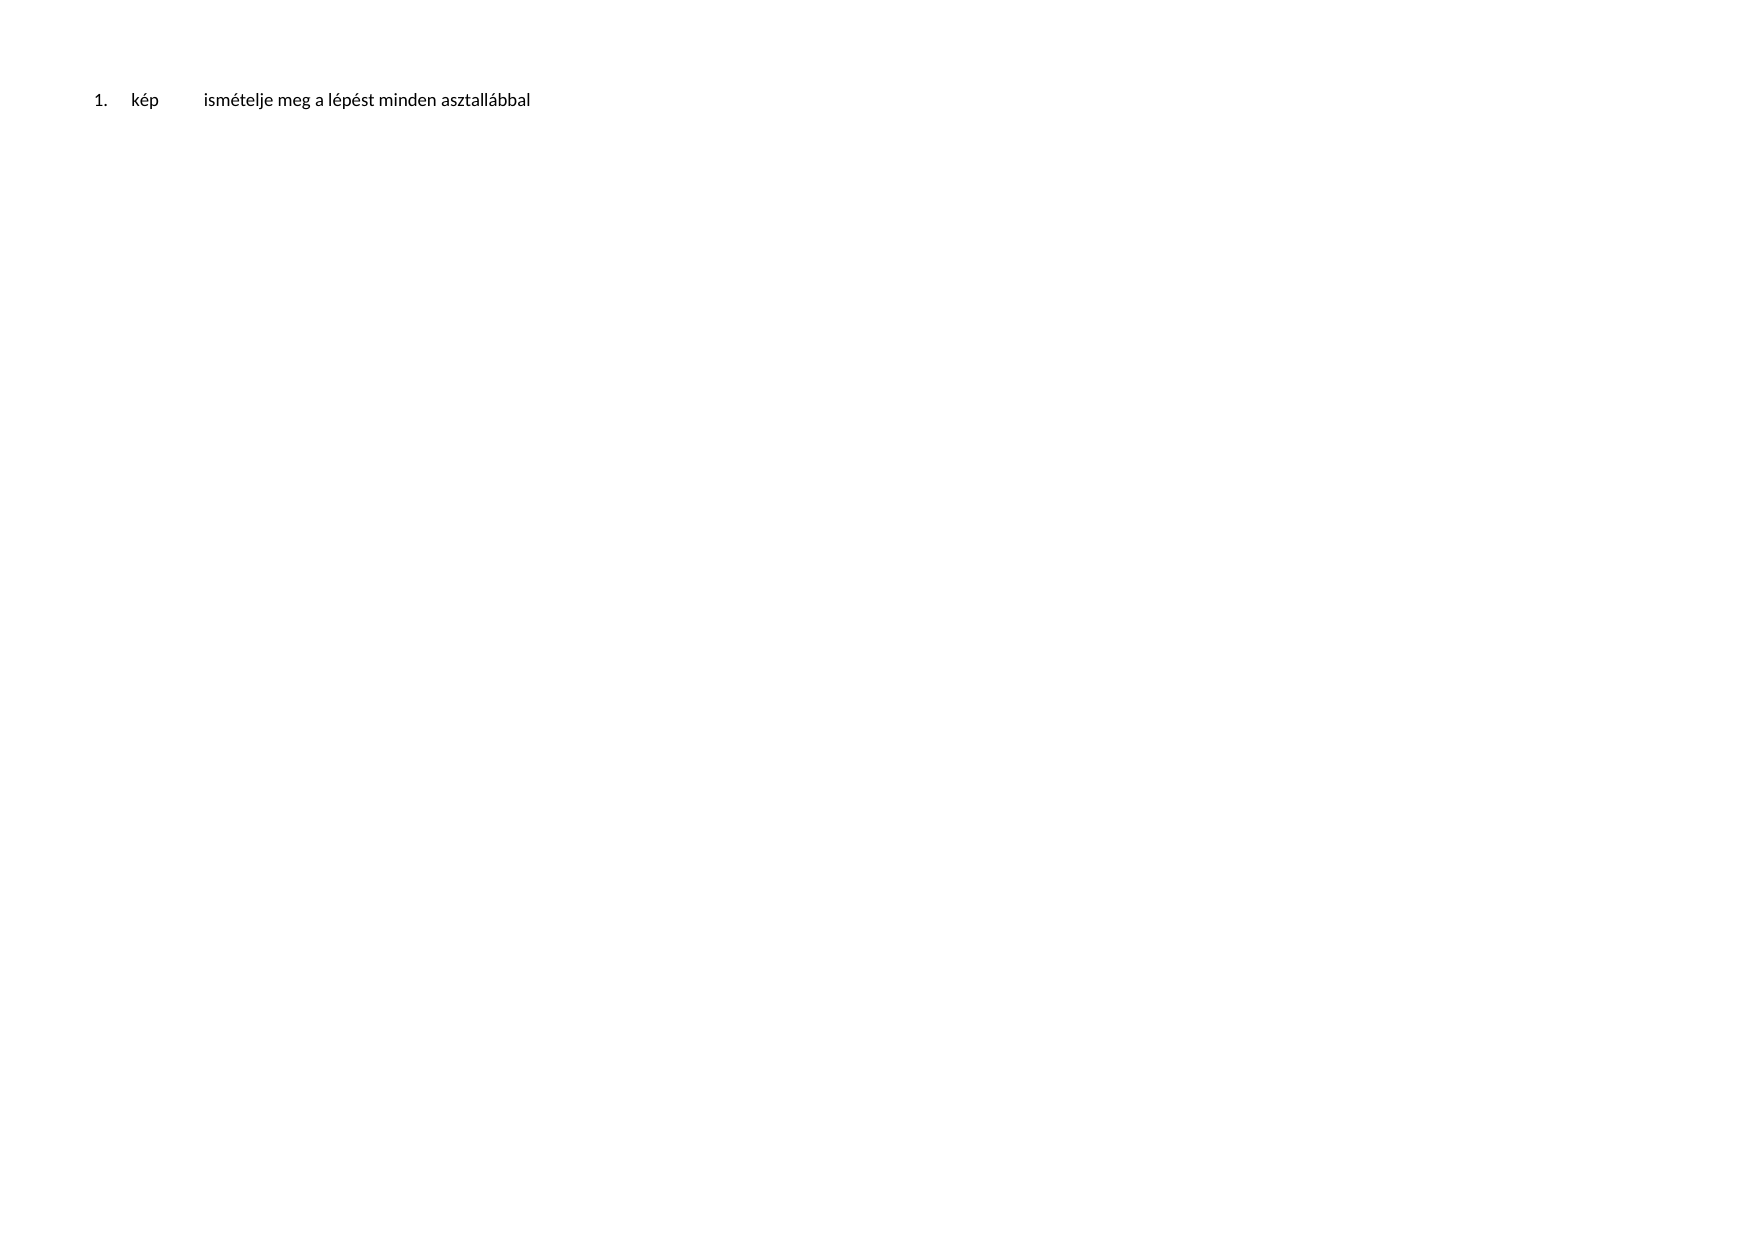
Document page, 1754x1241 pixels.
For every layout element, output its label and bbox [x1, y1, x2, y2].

list [94, 89, 840, 112]
